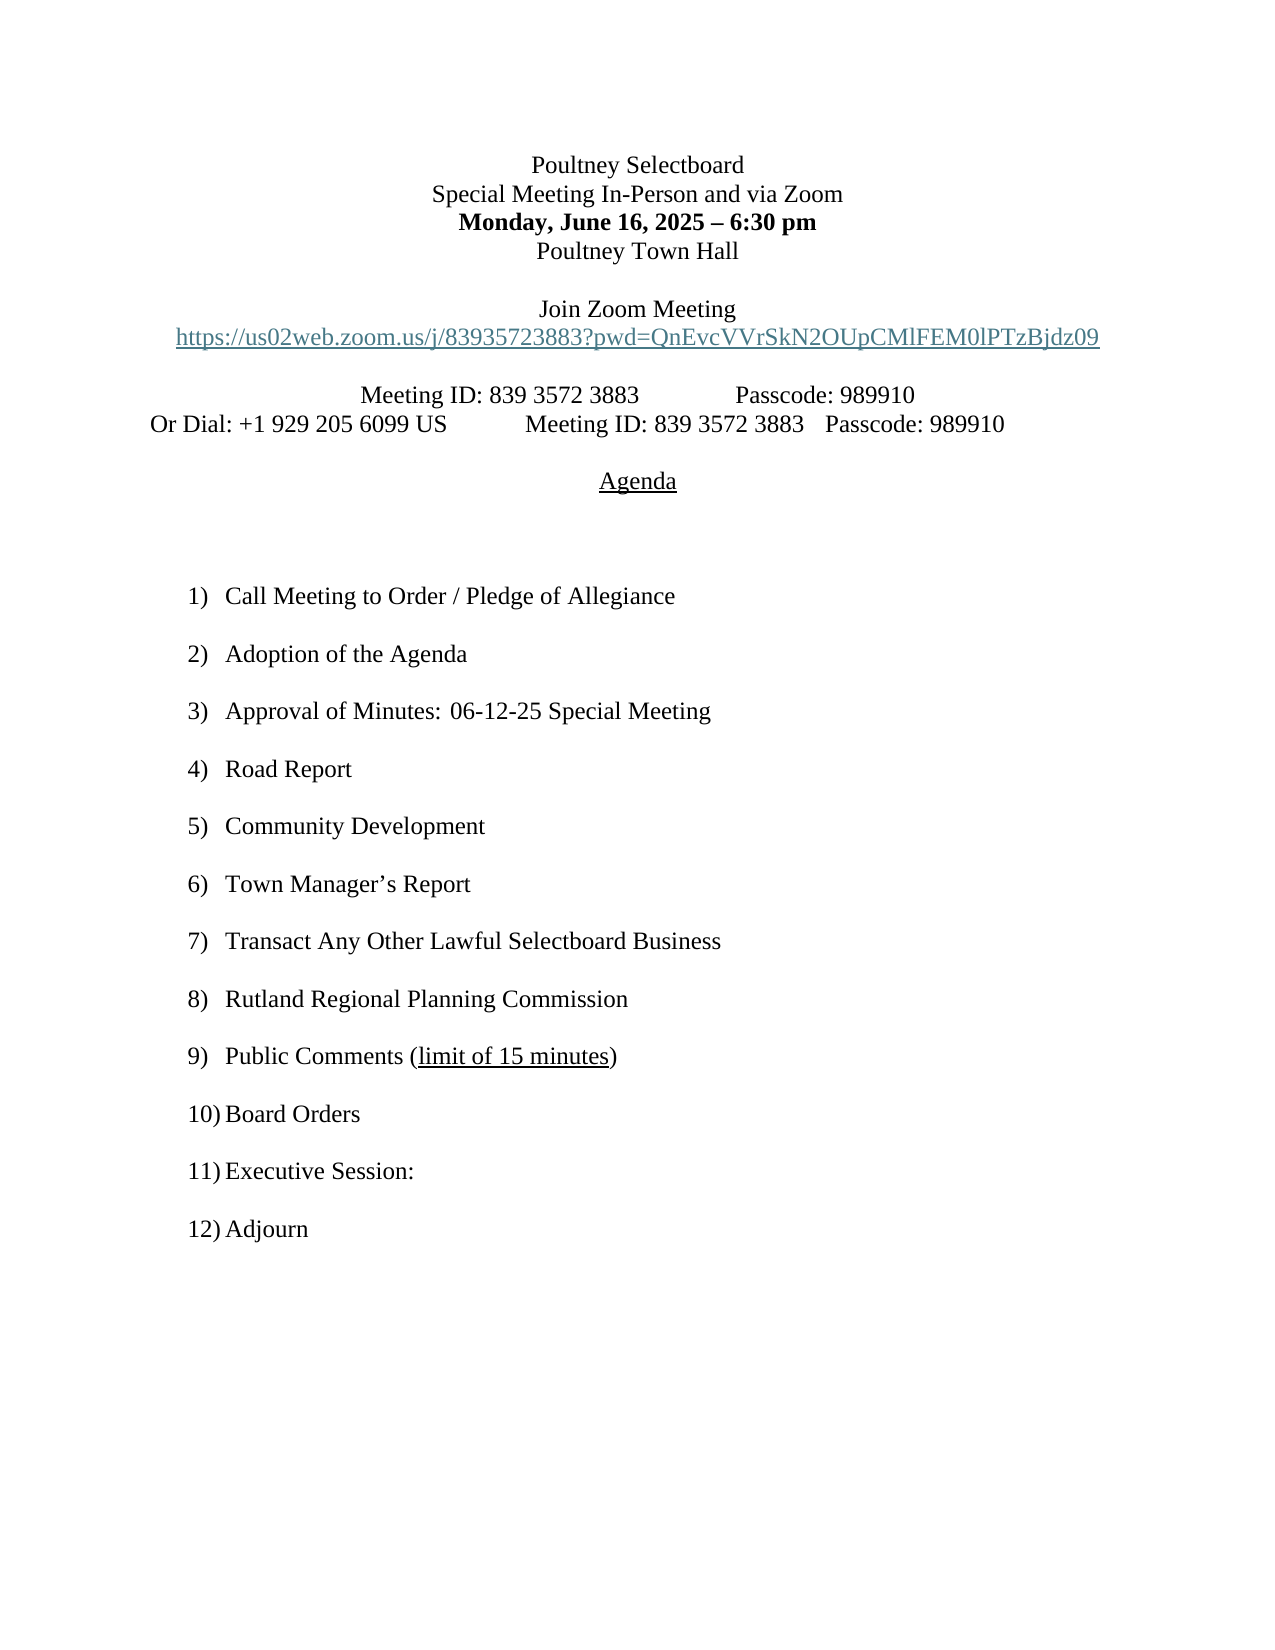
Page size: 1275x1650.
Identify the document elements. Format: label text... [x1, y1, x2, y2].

list Rutland Regional Planning Commission [187, 984, 1125, 1012]
list Call Meeting to Order / Pledge of Allegiance [187, 581, 1125, 610]
list Transact Any Other Lawful Selectboard Business [187, 926, 1125, 955]
text Poultney Selectboard [150, 150, 1125, 179]
list Board Orders [187, 1099, 1125, 1127]
list Approval of Minutes: 06-12-25 Special Meeting [187, 696, 1125, 725]
text Join Zoom Meeting [150, 294, 1125, 322]
text Or Dial: +1 929 205 6099 US Meeting ID: 839 3572 3883 Passcode: 989910 [150, 409, 1125, 437]
list Adoption of the Agenda [187, 639, 1125, 667]
list Community Development [187, 811, 1125, 840]
list Road Report [187, 754, 1125, 782]
list Public Comments (limit of 15 minutes) [187, 1041, 1125, 1070]
text https://us02web.zoom.us/j/83935723883?pwd=QnEvcVVrSkN2OUpCMlFEM0lPTzBjdz09 [150, 322, 1125, 351]
text Poultney Town Hall [150, 236, 1125, 265]
text Special Meeting In-Person and via Zoom [150, 179, 1125, 207]
list Adjourn [187, 1214, 1125, 1242]
text Agenda [150, 466, 1125, 495]
text Meeting ID: 839 3572 3883 Passcode: 989910 [150, 380, 1125, 409]
list Executive Session: [187, 1156, 1125, 1185]
text Monday, June 16, 2025 – 6:30 pm [150, 207, 1125, 236]
list Town Manager’s Report [187, 869, 1125, 897]
